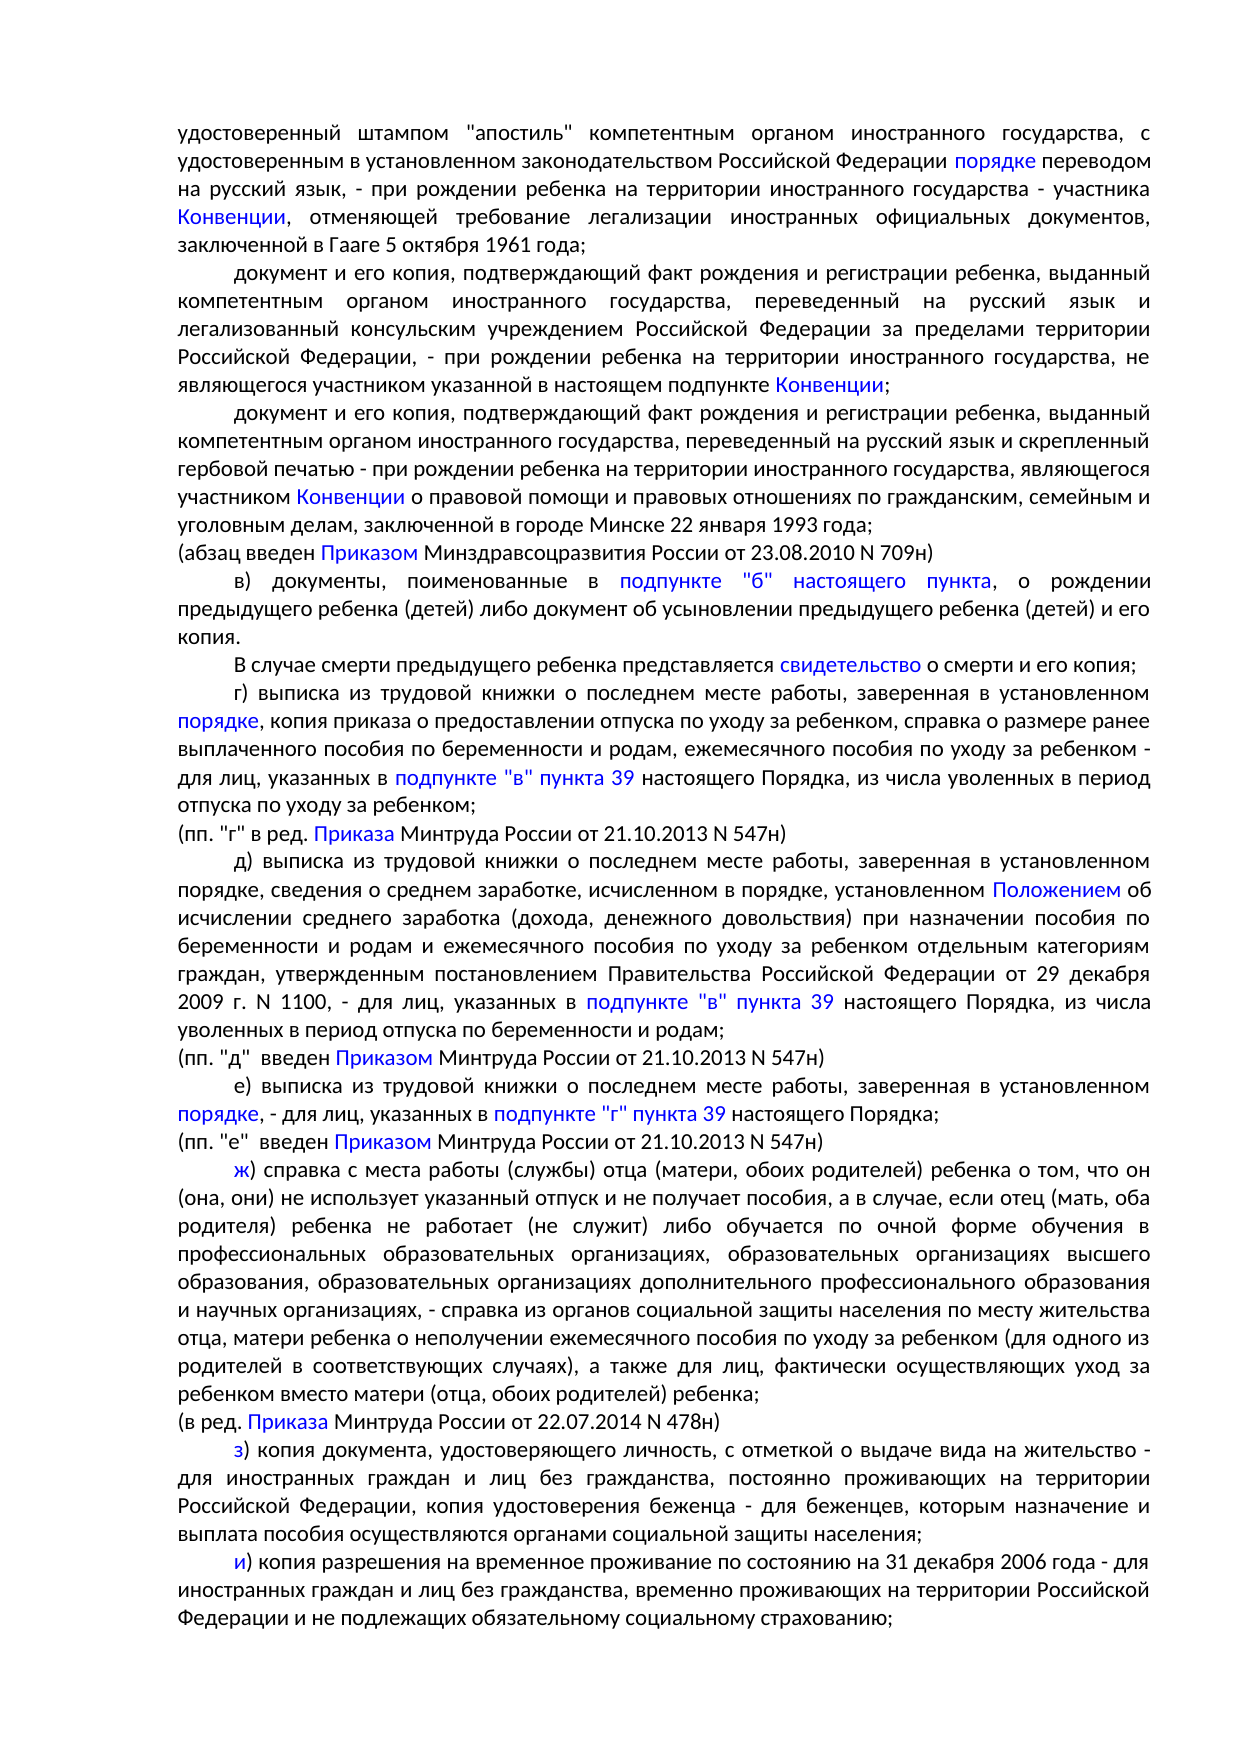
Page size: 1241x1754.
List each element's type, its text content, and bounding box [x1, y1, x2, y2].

text (пп. "г" в ред. Приказа Минтруда России от 21.10.2013 N 547н) [177, 819, 1152, 847]
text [177, 118, 1152, 258]
text В случае смерти предыдущего ребенка представляется свидетельство о смерти и его копия; [177, 651, 1152, 678]
text ж) справка с места работы (службы) отца (матери, обоих родителей) ребенка о том, что он (она, они) не использует указанный отпуск и не получает пособия, а в случае, если отец (мать, оба родителя) ребенка не работает (не служит) либо обучается по очной форме обучения в профессиональных образовательных организациях, образовательных организациях высшего образования, образовательных организациях дополнительного профессионального образования и научных организациях, - справка из органов социальной защиты населения по месту жительства отца, матери ребенка о неполучении ежемесячного пособия по уходу за ребенком (для одного из родителей в соответствующих случаях), а также для лиц, фактически осуществляющих уход за ребенком вместо матери (отца, обоих родителей) ребенка; [177, 1155, 1152, 1407]
text и) копия разрешения на временное проживание по состоянию на 31 декабря 2006 года - для иностранных граждан и лиц без гражданства, временно проживающих на территории Российской Федерации и не подлежащих обязательному социальному страхованию; [177, 1547, 1152, 1631]
text (в ред. Приказа Минтруда России от 22.07.2014 N 478н) [177, 1407, 1152, 1435]
text (пп. "д" введен Приказом Минтруда России от 21.10.2013 N 547н) [177, 1043, 1152, 1071]
text д) выписка из трудовой книжки о последнем месте работы, заверенная в установленном порядке, сведения о среднем заработке, исчисленном в порядке, установленном Положением об исчислении среднего заработка (дохода, денежного довольствия) при назначении пособия по беременности и родам и ежемесячного пособия по уходу за ребенком отдельным категориям граждан, утвержденным постановлением Правительства Российской Федерации от 29 декабря 2009 г. N 1100, - для лиц, указанных в подпункте "в" пункта 39 настоящего Порядка, из числа уволенных в период отпуска по беременности и родам; [177, 847, 1152, 1043]
text документ и его копия, подтверждающий факт рождения и регистрации ребенка, выданный компетентным органом иностранного государства, переведенный на русский язык и скрепленный гербовой печатью - при рождении ребенка на территории иностранного государства, являющегося участником Конвенции о правовой помощи и правовых отношениях по гражданским, семейным и уголовным делам, заключенной в городе Минске 22 января 1993 года; [177, 398, 1152, 538]
text (пп. "е" введен Приказом Минтруда России от 21.10.2013 N 547н) [177, 1127, 1152, 1155]
text е) выписка из трудовой книжки о последнем месте работы, заверенная в установленном порядке, - для лиц, указанных в подпункте "г" пункта 39 настоящего Порядка; [177, 1071, 1152, 1127]
text в) документы, поименованные в подпункте "б" настоящего пункта, о рождении предыдущего ребенка (детей) либо документ об усыновлении предыдущего ребенка (детей) и его копия. [177, 566, 1152, 651]
text г) выписка из трудовой книжки о последнем месте работы, заверенная в установленном порядке, копия приказа о предоставлении отпуска по уходу за ребенком, справка о размере ранее выплаченного пособия по беременности и родам, ежемесячного пособия по уходу за ребенком - для лиц, указанных в подпункте "в" пункта 39 настоящего Порядка, из числа уволенных в период отпуска по уходу за ребенком; [177, 678, 1152, 819]
text з) копия документа, удостоверяющего личность, с отметкой о выдаче вида на жительство - для иностранных граждан и лиц без гражданства, постоянно проживающих на территории Российской Федерации, копия удостоверения беженца - для беженцев, которым назначение и выплата пособия осуществляются органами социальной защиты населения; [177, 1435, 1152, 1547]
text документ и его копия, подтверждающий факт рождения и регистрации ребенка, выданный компетентным органом иностранного государства, переведенный на русский язык и легализованный консульским учреждением Российской Федерации за пределами территории Российской Федерации, - при рождении ребенка на территории иностранного государства, не являющегося участником указанной в настоящем подпункте Конвенции; [177, 258, 1152, 398]
text (абзац введен Приказом Минздравсоцразвития России от 23.08.2010 N 709н) [177, 538, 1152, 566]
